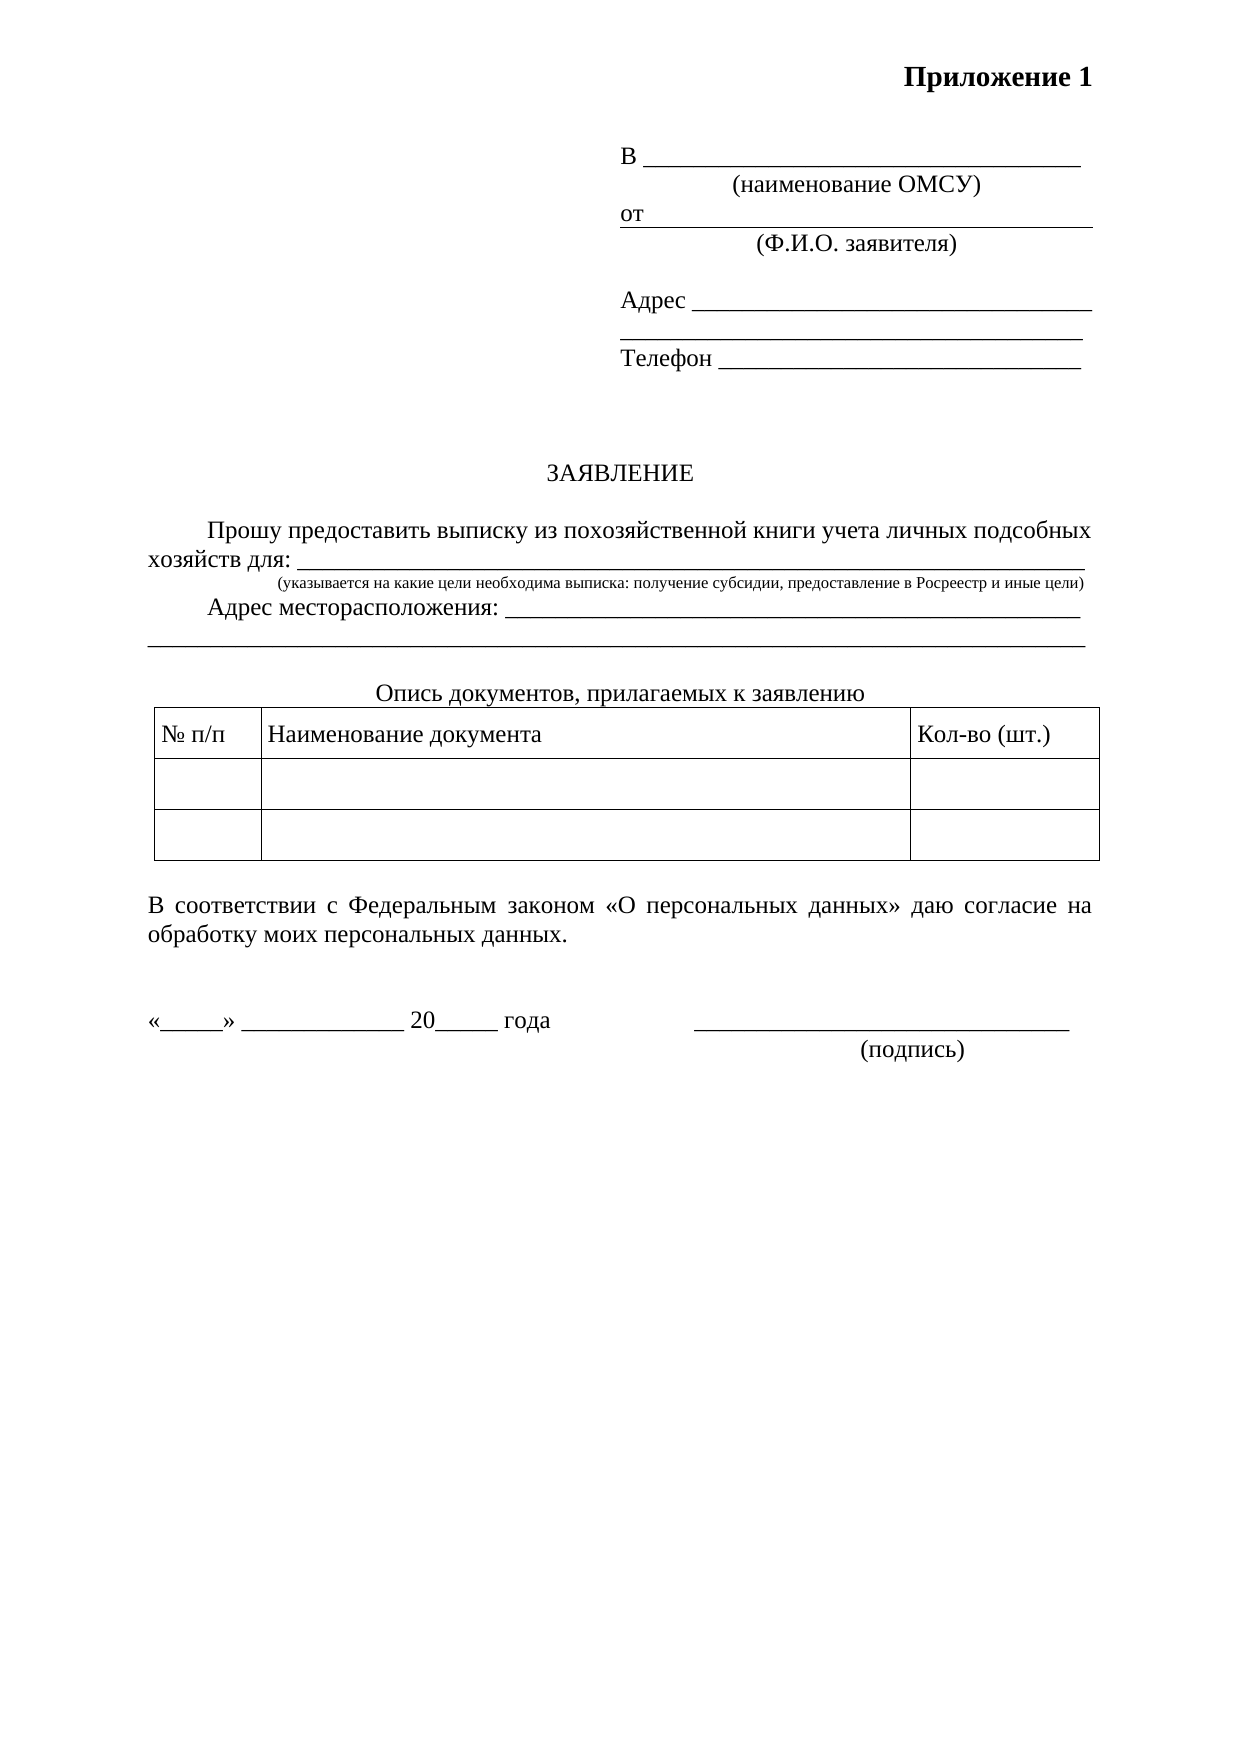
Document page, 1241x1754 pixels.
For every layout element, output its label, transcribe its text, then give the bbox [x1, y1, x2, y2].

text В соответствии с Федеральным законом «О персональных данных» даю согласие на обработку моих персональных данных. [148, 890, 1093, 948]
table_header Наименование документа [262, 708, 910, 758]
table_cell [155, 759, 261, 809]
text «_____» _____________ 20_____ года ______________________________ [148, 1005, 1093, 1034]
text (указывается на какие цели необходима выписка: получение субсидии, предоставление в Росреестр и иные цели) [148, 573, 1093, 592]
table_cell [911, 759, 1099, 809]
table_cell [262, 759, 910, 809]
table_header Кол-во (шт.) [911, 708, 1099, 758]
table_cell [262, 810, 910, 860]
text Приложение 1 [148, 59, 1093, 93]
text (наименование ОМСУ) [620, 169, 1093, 198]
text (подпись) [148, 1034, 1093, 1063]
text Телефон _____________________________ [620, 342, 1093, 372]
text Адрес ________________________________ [620, 284, 1093, 313]
text Адрес месторасположения: ______________________________________________ [148, 592, 1093, 621]
text Опись документов, прилагаемых к заявлению [148, 678, 1093, 707]
text _____________________________________ [620, 313, 1093, 342]
text от [620, 198, 1093, 227]
table_cell [911, 810, 1099, 860]
table_cell [155, 810, 261, 860]
text Прошу предоставить выписку из похозяйственной книги учета личных подсобных хозяйств для: _______________________________________________________________ [148, 516, 1093, 573]
text ___________________________________________________________________________ [148, 621, 1093, 650]
text В ___________________________________ [620, 141, 1093, 169]
table_header № п/п [155, 708, 261, 758]
text ЗАЯВЛЕНИЕ [148, 458, 1093, 487]
text (Ф.И.О. заявителя) [620, 228, 1093, 257]
